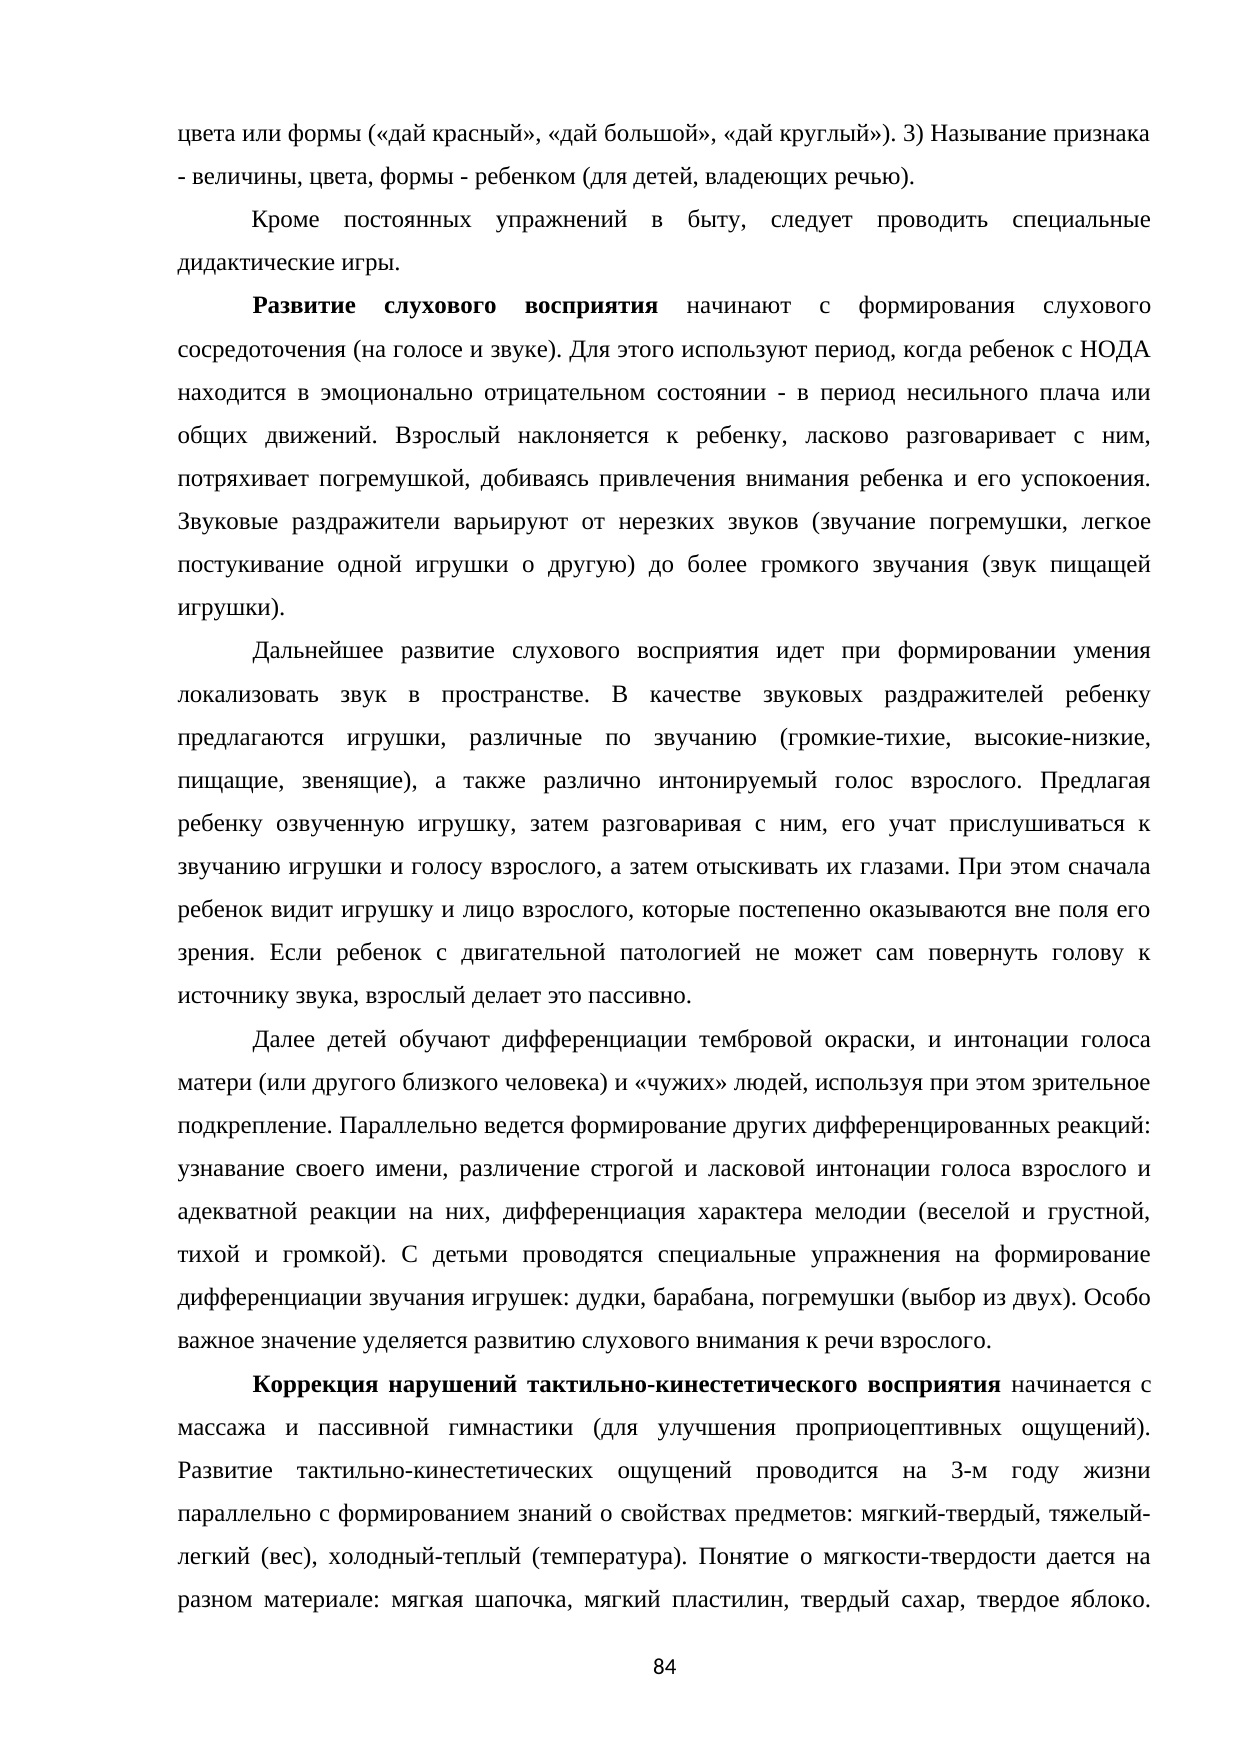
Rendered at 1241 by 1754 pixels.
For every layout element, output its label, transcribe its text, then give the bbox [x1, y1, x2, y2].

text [177, 1369, 1152, 1613]
text Развитие слухового восприятия начинают с формирования слухового сосредоточения (на голосе и звуке). Для этого используют период, когда ребенок с НОДА находится в эмоционально отрицательном состоянии - в период несильного плача или общих движений. Взрослый наклоняется к ребенку, ласково разговаривает с ним, потряхивает погремушкой, добиваясь привлечения внимания ребенка и его успокоения. Звуковые раздражители варьируют от нерезких звуков (звучание погремушки, легкое постукивание одной игрушки о другую) до более громкого звучания (звук пищащей игрушки). [177, 291, 1152, 621]
text Далее детей обучают дифференциации тембровой окраски, и интонации голоса матери (или другого близкого человека) и «чужих» людей, используя при этом зрительное подкрепление. Параллельно ведется формирование других дифференцированных реакций: узнавание своего имени, различение строгой и ласковой интонации голоса взрослого и адекватной реакции на них, дифференциация характера мелодии (веселой и грустной, тихой и громкой). С детьми проводятся специальные упражнения на формирование дифференциации звучания игрушек: дудки, барабана, погремушки (выбор из двух). Особо важное значение уделяется развитию слухового внимания к речи взрослого. [177, 1024, 1152, 1354]
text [177, 118, 1152, 190]
text Дальнейшее развитие слухового восприятия идет при формировании умения локализовать звук в пространстве. В качестве звуковых раздражителей ребенку предлагаются игрушки, различные по звучанию (громкие-тихие, высокие-низкие, пищащие, звенящие), а также различно интонируемый голос взрослого. Предлагая ребенку озвученную игрушку, затем разговаривая с ним, его учат прислушиваться к звучанию игрушки и голосу взрослого, а затем отыскивать их глазами. При этом сначала ребенок видит игрушку и лицо взрослого, которые постепенно оказываются вне поля его зрения. Если ребенок с двигательной патологией не может сам повернуть голову к источнику звука, взрослый делает это пассивно. [177, 636, 1152, 1009]
text Кроме постоянных упражнений в быту, следует проводить специальные дидактические игры. [177, 204, 1152, 276]
